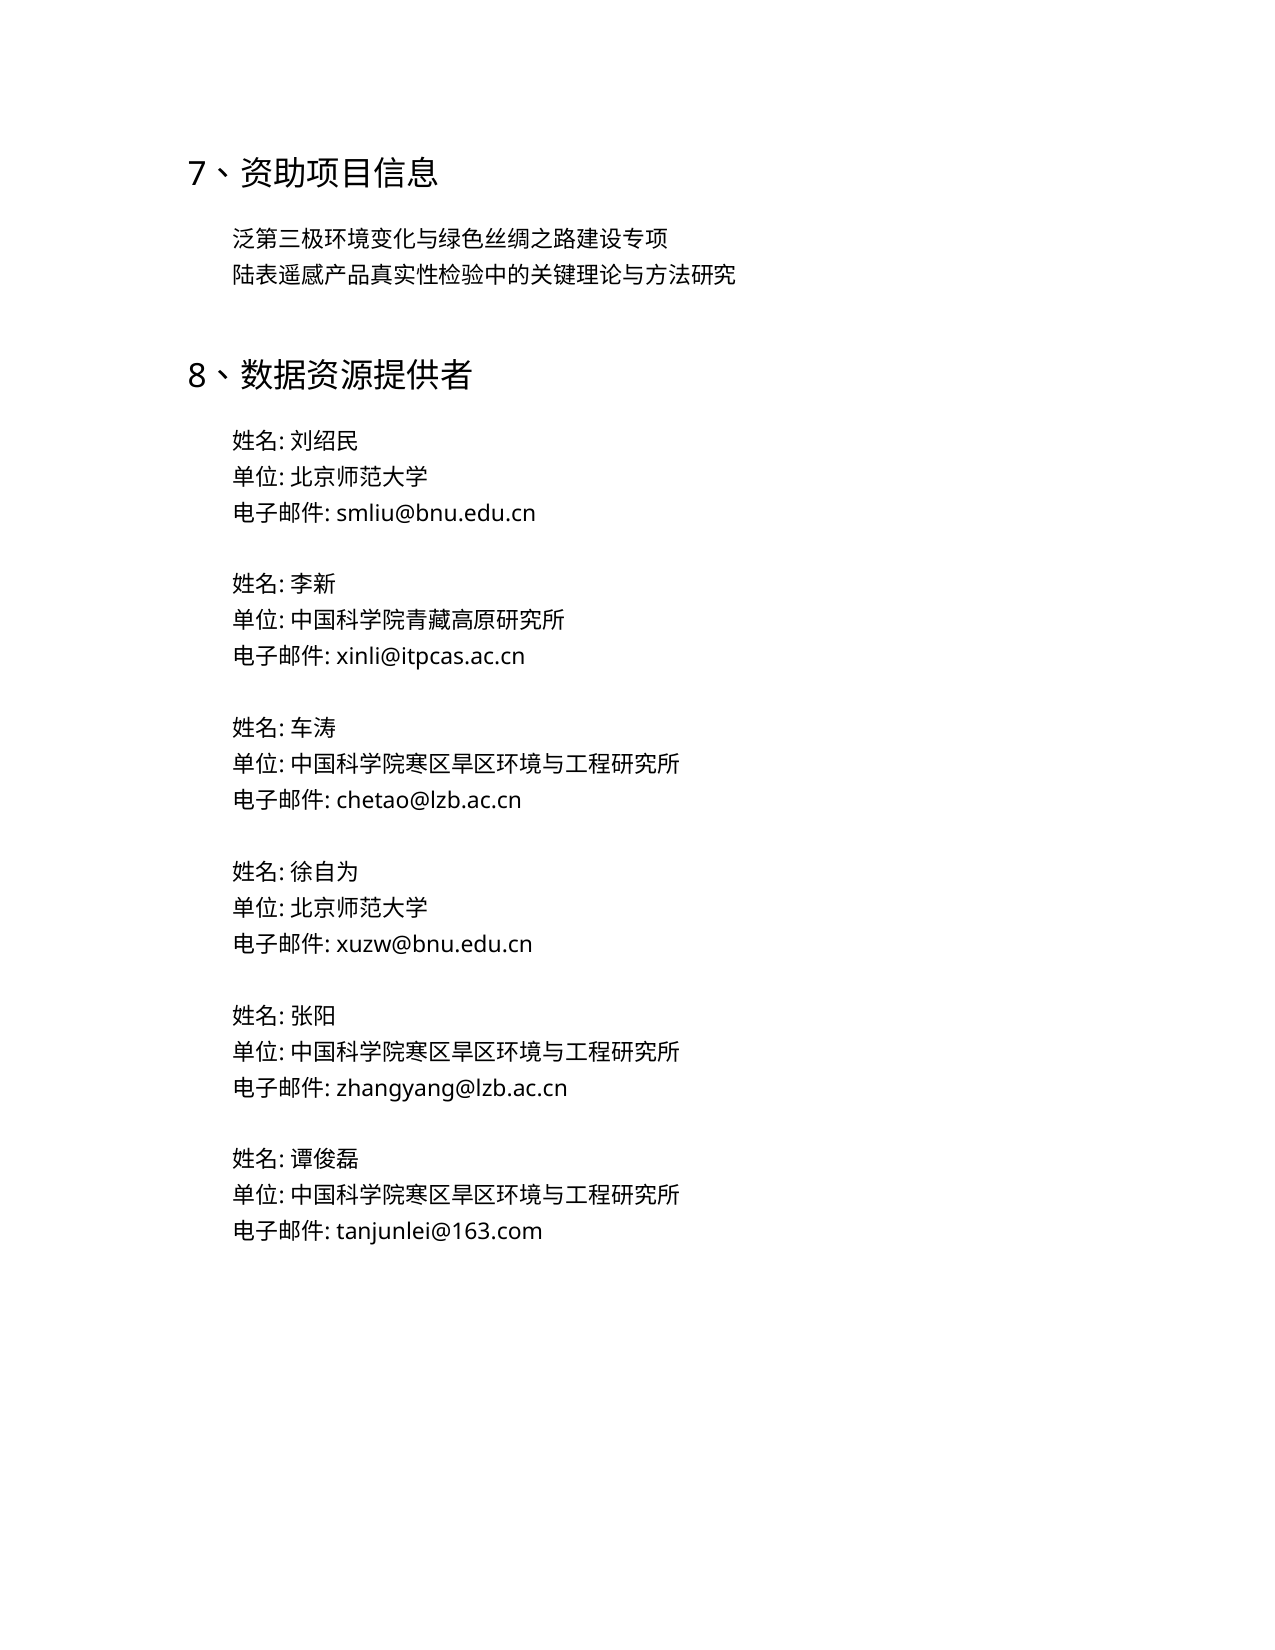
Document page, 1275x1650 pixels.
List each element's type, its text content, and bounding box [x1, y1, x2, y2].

text 姓名: 刘绍民 单位: 北京师范大学 电子邮件: smliu@bnu.edu.cn 姓名: 李新 单位: 中国科学院青藏高原研究所 电子邮件: xinli@itpcas.ac.cn 姓名: 车涛 单位: 中国科学院寒区旱区环境与工程研究所 电子邮件: chetao@lzb.ac.cn 姓名: 徐自为 单位: 北京师范大学 电子邮件: xuzw@bnu.edu.cn 姓名: 张阳 单位: 中国科学院寒区旱区环境与工程研究所 电子邮件: zhangyang@lzb.ac.cn 姓名: 谭俊磊 单位: 中国科学院寒区旱区环境与工程研究所 电子邮件: tanjunlei@163.com [232, 425, 1087, 1318]
text 7、资助项目信息 [187, 150, 1087, 195]
text 泛第三极环境变化与绿色丝绸之路建设专项 陆表遥感产品真实性检验中的关键理论与方法研究 [232, 223, 1087, 326]
text 8、数据资源提供者 [187, 352, 1087, 397]
